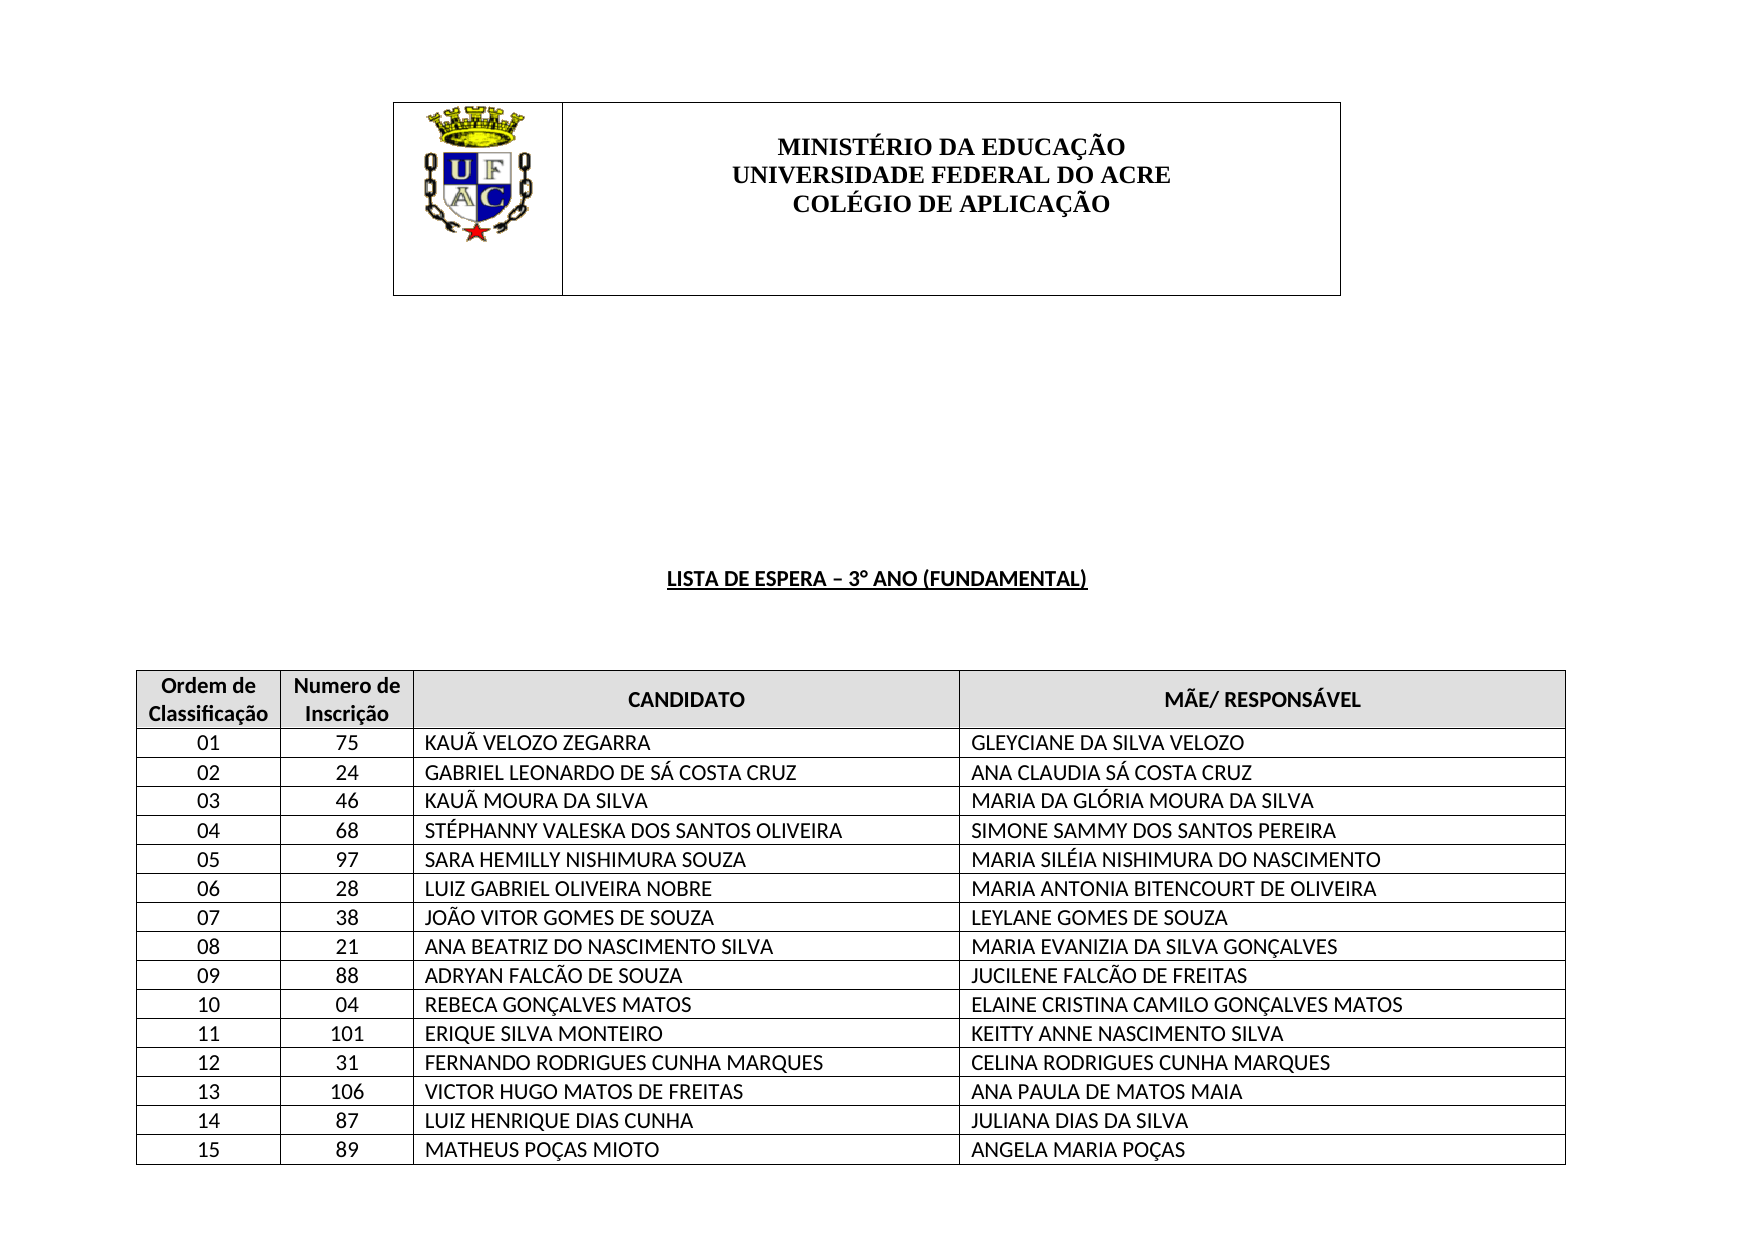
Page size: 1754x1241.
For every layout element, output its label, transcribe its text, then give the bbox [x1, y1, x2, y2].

table_cell 10 [137, 990, 280, 1018]
table_cell FERNANDO RODRIGUES CUNHA MARQUES [414, 1048, 959, 1076]
table_cell 04 [281, 990, 413, 1018]
table_cell 106 [281, 1077, 413, 1105]
table_cell REBECA GONÇALVES MATOS [414, 990, 959, 1018]
table_cell MATHEUS POÇAS MIOTO [414, 1135, 959, 1163]
table_cell LEYLANE GOMES DE SOUZA [960, 903, 1565, 931]
table_cell 05 [137, 845, 280, 873]
table_cell 09 [137, 961, 280, 989]
table_cell 03 [137, 787, 280, 815]
table_cell 97 [281, 845, 413, 873]
table_cell JUCILENE FALCÃO DE FREITAS [960, 961, 1565, 989]
table_cell ANA BEATRIZ DO NASCIMENTO SILVA [414, 932, 959, 960]
table_cell MARIA ANTONIA BITENCOURT DE OLIVEIRA [960, 874, 1565, 902]
table_cell ERIQUE SILVA MONTEIRO [414, 1019, 959, 1047]
table_cell 06 [137, 874, 280, 902]
table_cell ANGELA MARIA POÇAS [960, 1135, 1565, 1163]
table_cell STÉPHANNY VALESKA DOS SANTOS OLIVEIRA [414, 816, 959, 844]
table_cell 11 [137, 1019, 280, 1047]
table_cell 31 [281, 1048, 413, 1076]
table_cell 101 [281, 1019, 413, 1047]
table_cell GLEYCIANE DA SILVA VELOZO [960, 729, 1565, 757]
table_cell 14 [137, 1106, 280, 1134]
table_cell MARIA DA GLÓRIA MOURA DA SILVA [960, 787, 1565, 815]
table_cell MARIA EVANIZIA DA SILVA GONÇALVES [960, 932, 1565, 960]
table_cell 89 [281, 1135, 413, 1163]
table_cell LUIZ HENRIQUE DIAS CUNHA [414, 1106, 959, 1134]
table_cell JULIANA DIAS DA SILVA [960, 1106, 1565, 1134]
table_header Numero de Inscrição [281, 671, 413, 727]
table_cell 75 [281, 729, 413, 757]
table_cell 24 [281, 758, 413, 786]
table_cell ANA PAULA DE MATOS MAIA [960, 1077, 1565, 1105]
table_cell 02 [137, 758, 280, 786]
table_cell 87 [281, 1106, 413, 1134]
table_cell VICTOR HUGO MATOS DE FREITAS [414, 1077, 959, 1105]
table_cell ELAINE CRISTINA CAMILO GONÇALVES MATOS [960, 990, 1565, 1018]
table_header MÃE/ RESPONSÁVEL [960, 671, 1565, 727]
table_cell 12 [137, 1048, 280, 1076]
table_cell ANA CLAUDIA SÁ COSTA CRUZ [960, 758, 1565, 786]
table_cell GABRIEL LEONARDO DE SÁ COSTA CRUZ [414, 758, 959, 786]
table_cell 08 [137, 932, 280, 960]
table_cell 38 [281, 903, 413, 931]
table_cell 13 [137, 1077, 280, 1105]
table_cell LUIZ GABRIEL OLIVEIRA NOBRE [414, 874, 959, 902]
table_cell 28 [281, 874, 413, 902]
table_cell CELINA RODRIGUES CUNHA MARQUES [960, 1048, 1565, 1076]
table_cell KEITTY ANNE NASCIMENTO SILVA [960, 1019, 1565, 1047]
table_cell 21 [281, 932, 413, 960]
table_cell 04 [137, 816, 280, 844]
table_cell MARIA SILÉIA NISHIMURA DO NASCIMENTO [960, 845, 1565, 873]
table_header Ordem de Classificação [137, 671, 280, 727]
text LISTA DE ESPERA – 3° ANO (FUNDAMENTAL) [148, 564, 1606, 592]
table_header CANDIDATO [414, 671, 959, 727]
table_cell 46 [281, 787, 413, 815]
picture [420, 102, 536, 245]
table_cell KAUÃ VELOZO ZEGARRA [414, 729, 959, 757]
table_cell 68 [281, 816, 413, 844]
table_cell KAUÃ MOURA DA SILVA [414, 787, 959, 815]
table_cell JOÃO VITOR GOMES DE SOUZA [414, 903, 959, 931]
table_cell 07 [137, 903, 280, 931]
table_cell 15 [137, 1135, 280, 1163]
table_cell ADRYAN FALCÃO DE SOUZA [414, 961, 959, 989]
table_cell 01 [137, 729, 280, 757]
table_cell SIMONE SAMMY DOS SANTOS PEREIRA [960, 816, 1565, 844]
table_cell SARA HEMILLY NISHIMURA SOUZA [414, 845, 959, 873]
table_cell 88 [281, 961, 413, 989]
